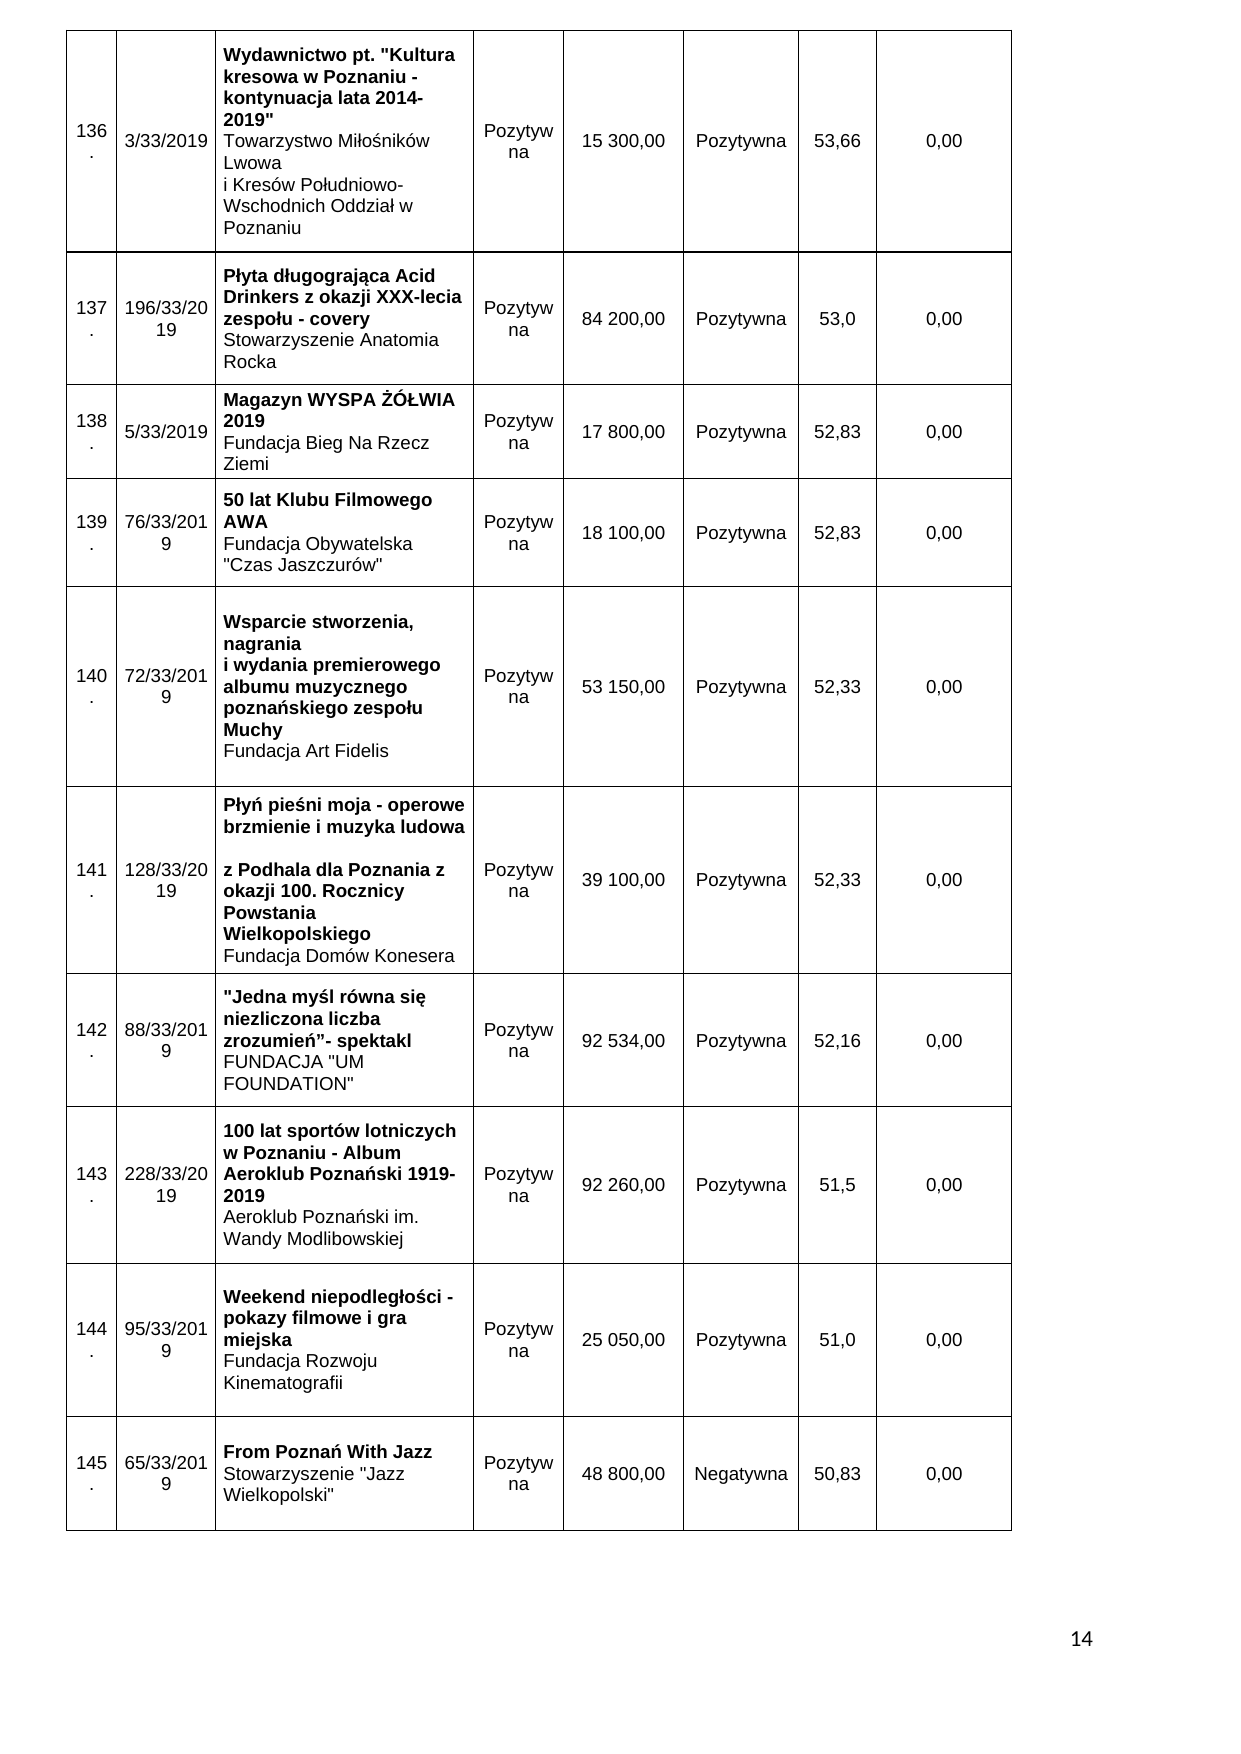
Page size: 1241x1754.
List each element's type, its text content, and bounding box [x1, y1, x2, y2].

table_cell Pozytywna [474, 974, 563, 1106]
table_cell 95/33/2019 [117, 1264, 215, 1416]
table_cell Pozytywna [684, 31, 798, 251]
table_cell 196/33/2019 [117, 253, 215, 384]
table_cell Pozytywna [684, 1107, 798, 1262]
table_cell Pozytywna [684, 479, 798, 586]
table_cell 138. [67, 385, 116, 478]
table_cell Płyta długogrająca Acid Drinkers z okazji XXX-lecia zespołu - covery Stowarzyszenie Anatomia Rocka [216, 253, 473, 384]
table_cell Pozytywna [474, 787, 563, 973]
table_cell 84 200,00 [564, 253, 683, 384]
table_cell Pozytywna [474, 479, 563, 586]
table_cell Weekend niepodległości - pokazy filmowe i gra miejska Fundacja Rozwoju Kinematografii [216, 1264, 473, 1416]
table_cell 144. [67, 1264, 116, 1416]
table_cell 0,00 [877, 974, 1011, 1106]
table_cell 48 800,00 [564, 1417, 683, 1529]
table_cell 0,00 [877, 787, 1011, 973]
table_cell 18 100,00 [564, 479, 683, 586]
table_cell 141. [67, 787, 116, 973]
table_cell 88/33/2019 [117, 974, 215, 1106]
table_cell 53,0 [799, 253, 876, 384]
table_cell 137. [67, 253, 116, 384]
table_cell 50 lat Klubu Filmowego AWA Fundacja Obywatelska "Czas Jaszczurów" [216, 479, 473, 586]
table_cell Wydawnictwo pt. "Kultura kresowa w Poznaniu - kontynuacja lata 2014-2019" Towarzystwo Miłośników Lwowa i Kresów Południowo-Wschodnich Oddział w Poznaniu [216, 31, 473, 251]
table_cell Wsparcie stworzenia, nagrania i wydania premierowego albumu muzycznego poznańskiego zespołu Muchy Fundacja Art Fidelis [216, 587, 473, 786]
table_cell Pozytywna [684, 385, 798, 478]
table_cell 25 050,00 [564, 1264, 683, 1416]
table_cell "Jedna myśl równa się niezliczona liczba zrozumień”- spektakl FUNDACJA "UM FOUNDATION" [216, 974, 473, 1106]
table_cell 72/33/2019 [117, 587, 215, 786]
table_cell 17 800,00 [564, 385, 683, 478]
table_cell From Poznań With Jazz Stowarzyszenie "Jazz Wielkopolski" [216, 1417, 473, 1529]
table_cell 0,00 [877, 479, 1011, 586]
table_cell Pozytywna [474, 1417, 563, 1529]
table_cell 136. [67, 31, 116, 251]
table_cell 0,00 [877, 1417, 1011, 1529]
table_cell 128/33/2019 [117, 787, 215, 973]
table_cell 50,83 [799, 1417, 876, 1529]
table_cell 39 100,00 [564, 787, 683, 973]
table_cell Pozytywna [474, 385, 563, 478]
table_cell 145. [67, 1417, 116, 1529]
table_cell 65/33/2019 [117, 1417, 215, 1529]
table_cell Magazyn WYSPA ŻÓŁWIA 2019 Fundacja Bieg Na Rzecz Ziemi [216, 385, 473, 478]
table_cell Pozytywna [474, 31, 563, 251]
table_cell 0,00 [877, 385, 1011, 478]
table_cell 3/33/2019 [117, 31, 215, 251]
table_cell 92 260,00 [564, 1107, 683, 1262]
table_cell 52,33 [799, 787, 876, 973]
table_cell 53 150,00 [564, 587, 683, 786]
table_cell 52,16 [799, 974, 876, 1106]
table_cell 52,33 [799, 587, 876, 786]
table_cell Negatywna [684, 1417, 798, 1529]
table_cell 142. [67, 974, 116, 1106]
table_cell 52,83 [799, 479, 876, 586]
table_cell Płyń pieśni moja - operowe brzmienie i muzyka ludowa z Podhala dla Poznania z okazji 100. Rocznicy Powstania Wielkopolskiego Fundacja Domów Konesera [216, 787, 473, 973]
table_cell 140. [67, 587, 116, 786]
table_cell Pozytywna [684, 787, 798, 973]
table_cell Pozytywna [474, 253, 563, 384]
table_cell 92 534,00 [564, 974, 683, 1106]
table_cell 5/33/2019 [117, 385, 215, 478]
table_cell 0,00 [877, 31, 1011, 251]
table_cell Pozytywna [474, 1264, 563, 1416]
table_cell 15 300,00 [564, 31, 683, 251]
table_cell 0,00 [877, 587, 1011, 786]
table_cell 100 lat sportów lotniczych w Poznaniu - Album Aeroklub Poznański 1919-2019 Aeroklub Poznański im. Wandy Modlibowskiej [216, 1107, 473, 1262]
table_cell 0,00 [877, 1107, 1011, 1262]
table_cell Pozytywna [684, 974, 798, 1106]
table_cell Pozytywna [684, 1264, 798, 1416]
table_cell Pozytywna [684, 587, 798, 786]
table_cell 76/33/2019 [117, 479, 215, 586]
table_cell 0,00 [877, 253, 1011, 384]
table_cell 143. [67, 1107, 116, 1262]
table_cell 52,83 [799, 385, 876, 478]
table_cell 51,5 [799, 1107, 876, 1262]
table_cell Pozytywna [684, 253, 798, 384]
table_cell 51,0 [799, 1264, 876, 1416]
table_cell 53,66 [799, 31, 876, 251]
table_cell 139. [67, 479, 116, 586]
table_cell 228/33/2019 [117, 1107, 215, 1262]
table_cell Pozytywna [474, 1107, 563, 1262]
table_cell 0,00 [877, 1264, 1011, 1416]
table_cell Pozytywna [474, 587, 563, 786]
